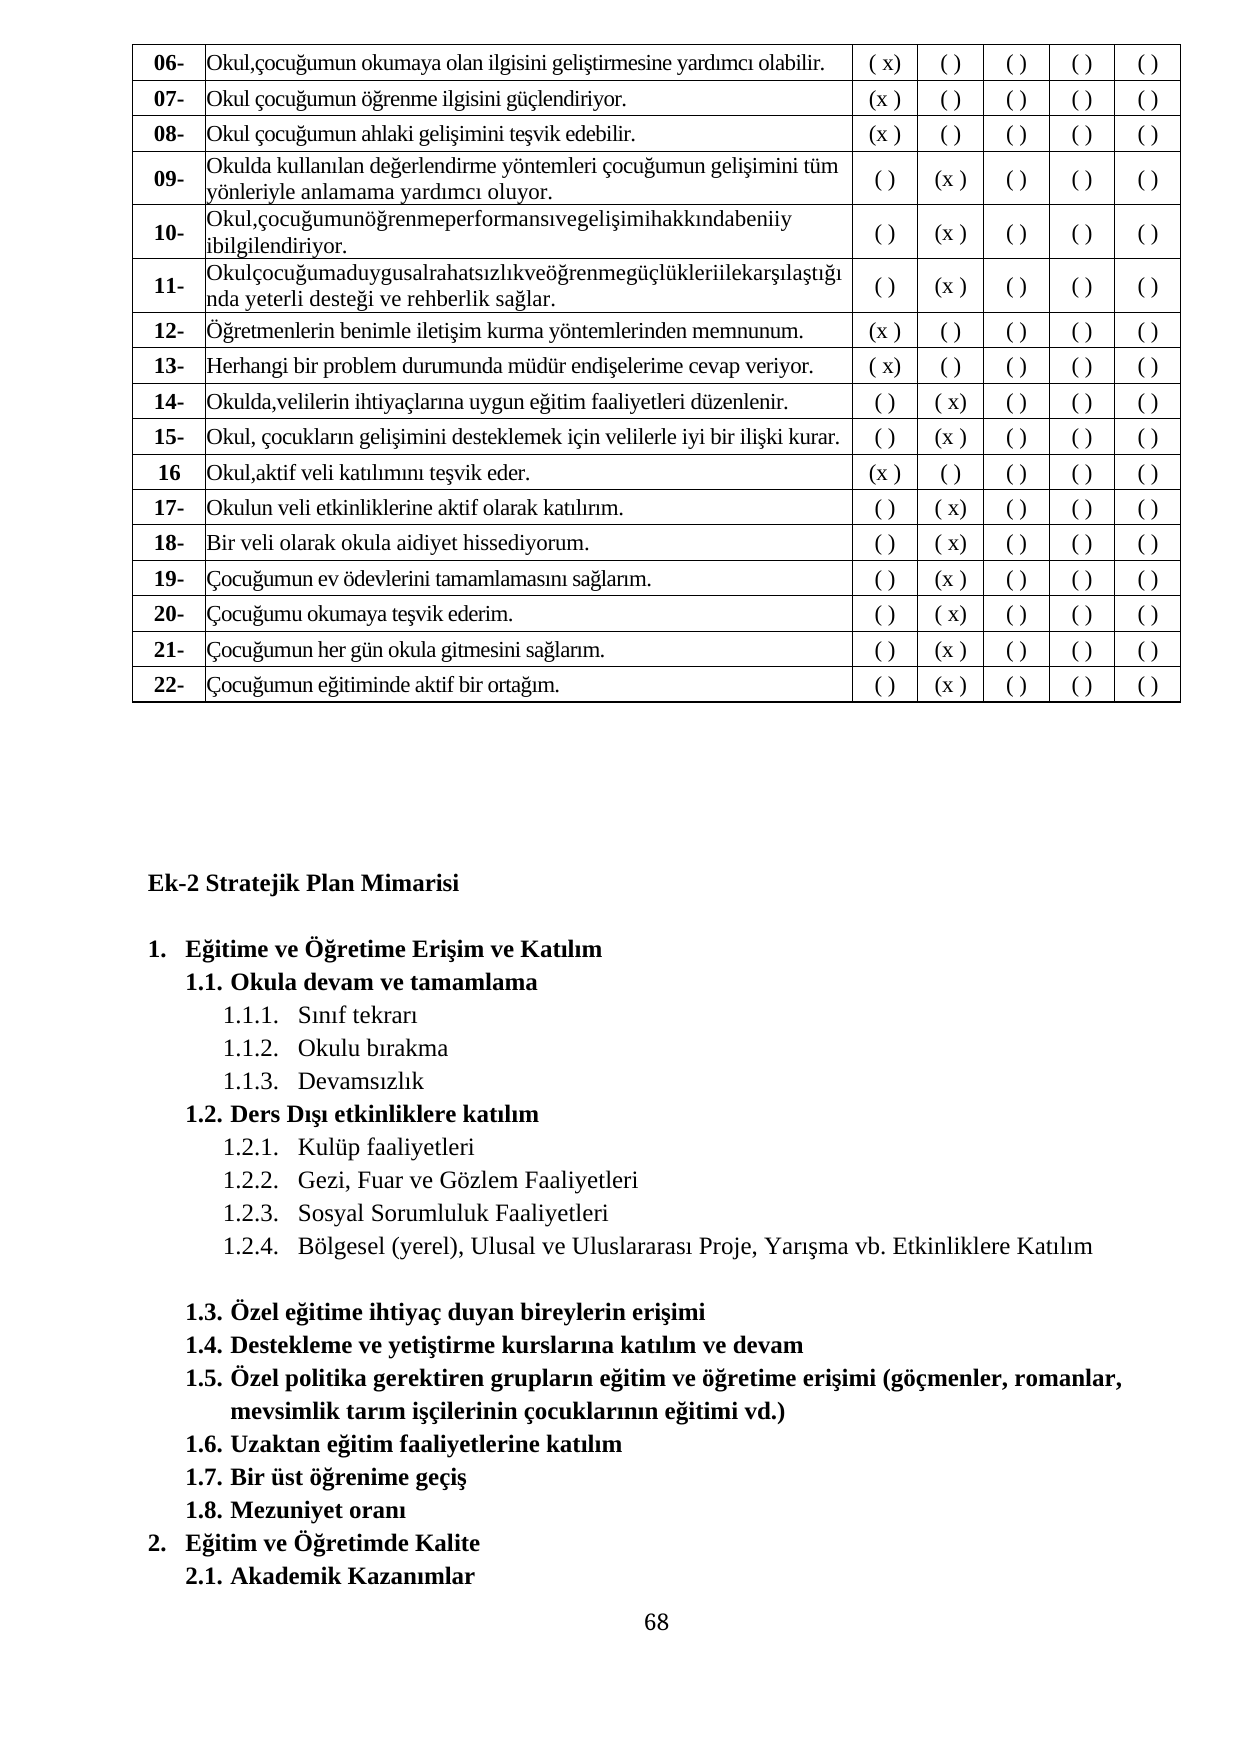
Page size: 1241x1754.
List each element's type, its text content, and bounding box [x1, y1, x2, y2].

list Gezi, Fuar ve Gözlem Faaliyetleri [223, 1165, 1165, 1193]
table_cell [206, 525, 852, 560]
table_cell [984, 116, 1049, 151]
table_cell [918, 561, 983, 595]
list Eğitim ve Öğretimde Kalite [148, 1528, 1165, 1557]
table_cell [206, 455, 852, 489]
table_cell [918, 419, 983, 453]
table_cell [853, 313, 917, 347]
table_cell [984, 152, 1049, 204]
list Okulu bırakma [223, 1033, 1165, 1061]
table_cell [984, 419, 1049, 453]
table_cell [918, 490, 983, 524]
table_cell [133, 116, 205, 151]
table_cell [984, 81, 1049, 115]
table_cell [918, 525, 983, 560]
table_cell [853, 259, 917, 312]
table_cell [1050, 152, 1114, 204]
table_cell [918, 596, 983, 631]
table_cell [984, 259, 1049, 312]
list Devamsızlık [223, 1066, 1165, 1094]
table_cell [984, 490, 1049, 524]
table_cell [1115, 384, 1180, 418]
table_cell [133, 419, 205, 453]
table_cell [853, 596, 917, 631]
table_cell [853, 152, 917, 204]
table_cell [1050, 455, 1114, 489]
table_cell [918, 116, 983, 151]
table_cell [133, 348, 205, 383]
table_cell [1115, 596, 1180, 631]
list Bir üst öğrenime geçiş [185, 1462, 1165, 1491]
list Eğitime ve Öğretime Erişim ve Katılım [148, 934, 1165, 962]
list Sosyal Sorumluluk Faaliyetleri [223, 1198, 1165, 1227]
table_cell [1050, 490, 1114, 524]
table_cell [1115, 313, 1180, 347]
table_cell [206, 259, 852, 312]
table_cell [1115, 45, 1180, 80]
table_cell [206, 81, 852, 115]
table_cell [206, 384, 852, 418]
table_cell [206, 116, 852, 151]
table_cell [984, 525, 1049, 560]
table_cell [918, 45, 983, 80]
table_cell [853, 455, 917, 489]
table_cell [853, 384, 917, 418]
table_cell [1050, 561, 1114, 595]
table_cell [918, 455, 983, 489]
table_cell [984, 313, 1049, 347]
list Özel politika gerektiren grupların eğitim ve öğretime erişimi (göçmenler, romanlar, mevsimlik tarım işçilerinin çocuklarının eğitimi vd.) [185, 1363, 1165, 1425]
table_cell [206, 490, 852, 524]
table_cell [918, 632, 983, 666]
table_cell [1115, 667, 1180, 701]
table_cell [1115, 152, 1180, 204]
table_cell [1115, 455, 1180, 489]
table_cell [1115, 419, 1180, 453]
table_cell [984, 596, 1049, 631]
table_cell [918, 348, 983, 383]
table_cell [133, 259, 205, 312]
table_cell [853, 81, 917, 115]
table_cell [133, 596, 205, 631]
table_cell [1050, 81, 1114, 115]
list Destekleme ve yetiştirme kurslarına katılım ve devam [185, 1330, 1165, 1359]
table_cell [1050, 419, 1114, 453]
list Mezuniyet oranı [185, 1495, 1165, 1524]
list Ders Dışı etkinliklere katılım [185, 1099, 1165, 1127]
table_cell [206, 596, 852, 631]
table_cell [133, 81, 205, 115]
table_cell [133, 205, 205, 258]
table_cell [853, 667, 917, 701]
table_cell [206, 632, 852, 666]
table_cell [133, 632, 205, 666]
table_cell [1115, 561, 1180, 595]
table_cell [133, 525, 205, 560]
list Özel eğitime ihtiyaç duyan bireylerin erişimi [185, 1297, 1165, 1326]
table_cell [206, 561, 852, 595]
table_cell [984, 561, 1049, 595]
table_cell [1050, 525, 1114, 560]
list Okula devam ve tamamlama [185, 967, 1165, 995]
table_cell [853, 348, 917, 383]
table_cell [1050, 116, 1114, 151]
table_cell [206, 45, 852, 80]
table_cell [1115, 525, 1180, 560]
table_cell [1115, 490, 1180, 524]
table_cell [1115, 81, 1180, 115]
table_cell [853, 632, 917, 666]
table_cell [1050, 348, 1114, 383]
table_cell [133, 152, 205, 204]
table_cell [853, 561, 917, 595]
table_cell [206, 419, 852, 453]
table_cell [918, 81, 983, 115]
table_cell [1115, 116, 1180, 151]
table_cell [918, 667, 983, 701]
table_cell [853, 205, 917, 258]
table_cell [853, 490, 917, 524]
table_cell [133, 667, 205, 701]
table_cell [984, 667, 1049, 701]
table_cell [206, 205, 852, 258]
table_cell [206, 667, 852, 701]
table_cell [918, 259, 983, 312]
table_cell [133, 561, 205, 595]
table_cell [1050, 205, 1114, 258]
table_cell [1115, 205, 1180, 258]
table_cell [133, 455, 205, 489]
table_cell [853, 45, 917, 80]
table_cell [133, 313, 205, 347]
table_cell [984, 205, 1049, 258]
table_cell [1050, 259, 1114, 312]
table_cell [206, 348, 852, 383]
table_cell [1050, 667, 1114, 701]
list Akademik Kazanımlar [185, 1561, 1165, 1590]
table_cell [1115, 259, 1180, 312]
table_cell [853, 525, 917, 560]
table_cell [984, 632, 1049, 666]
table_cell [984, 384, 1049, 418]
list Kulüp faaliyetleri [223, 1132, 1165, 1161]
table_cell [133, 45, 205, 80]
list Bölgesel (yerel), Ulusal ve Uluslararası Proje, Yarışma vb. Etkinliklere Katılım [223, 1231, 1165, 1259]
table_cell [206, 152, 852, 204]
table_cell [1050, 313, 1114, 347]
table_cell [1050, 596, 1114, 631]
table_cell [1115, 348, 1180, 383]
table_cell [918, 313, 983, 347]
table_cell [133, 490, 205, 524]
text Ek-2 Stratejik Plan Mimarisi [148, 868, 1165, 896]
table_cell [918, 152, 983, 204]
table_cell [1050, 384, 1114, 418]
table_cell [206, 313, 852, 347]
list Uzaktan eğitim faaliyetlerine katılım [185, 1429, 1165, 1458]
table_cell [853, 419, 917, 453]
list Sınıf tekrarı [223, 1000, 1165, 1028]
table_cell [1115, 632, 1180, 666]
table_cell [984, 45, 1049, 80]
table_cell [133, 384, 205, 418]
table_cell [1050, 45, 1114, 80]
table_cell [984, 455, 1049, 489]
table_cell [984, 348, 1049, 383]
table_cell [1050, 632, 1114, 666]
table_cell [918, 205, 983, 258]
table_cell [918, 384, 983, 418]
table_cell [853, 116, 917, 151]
